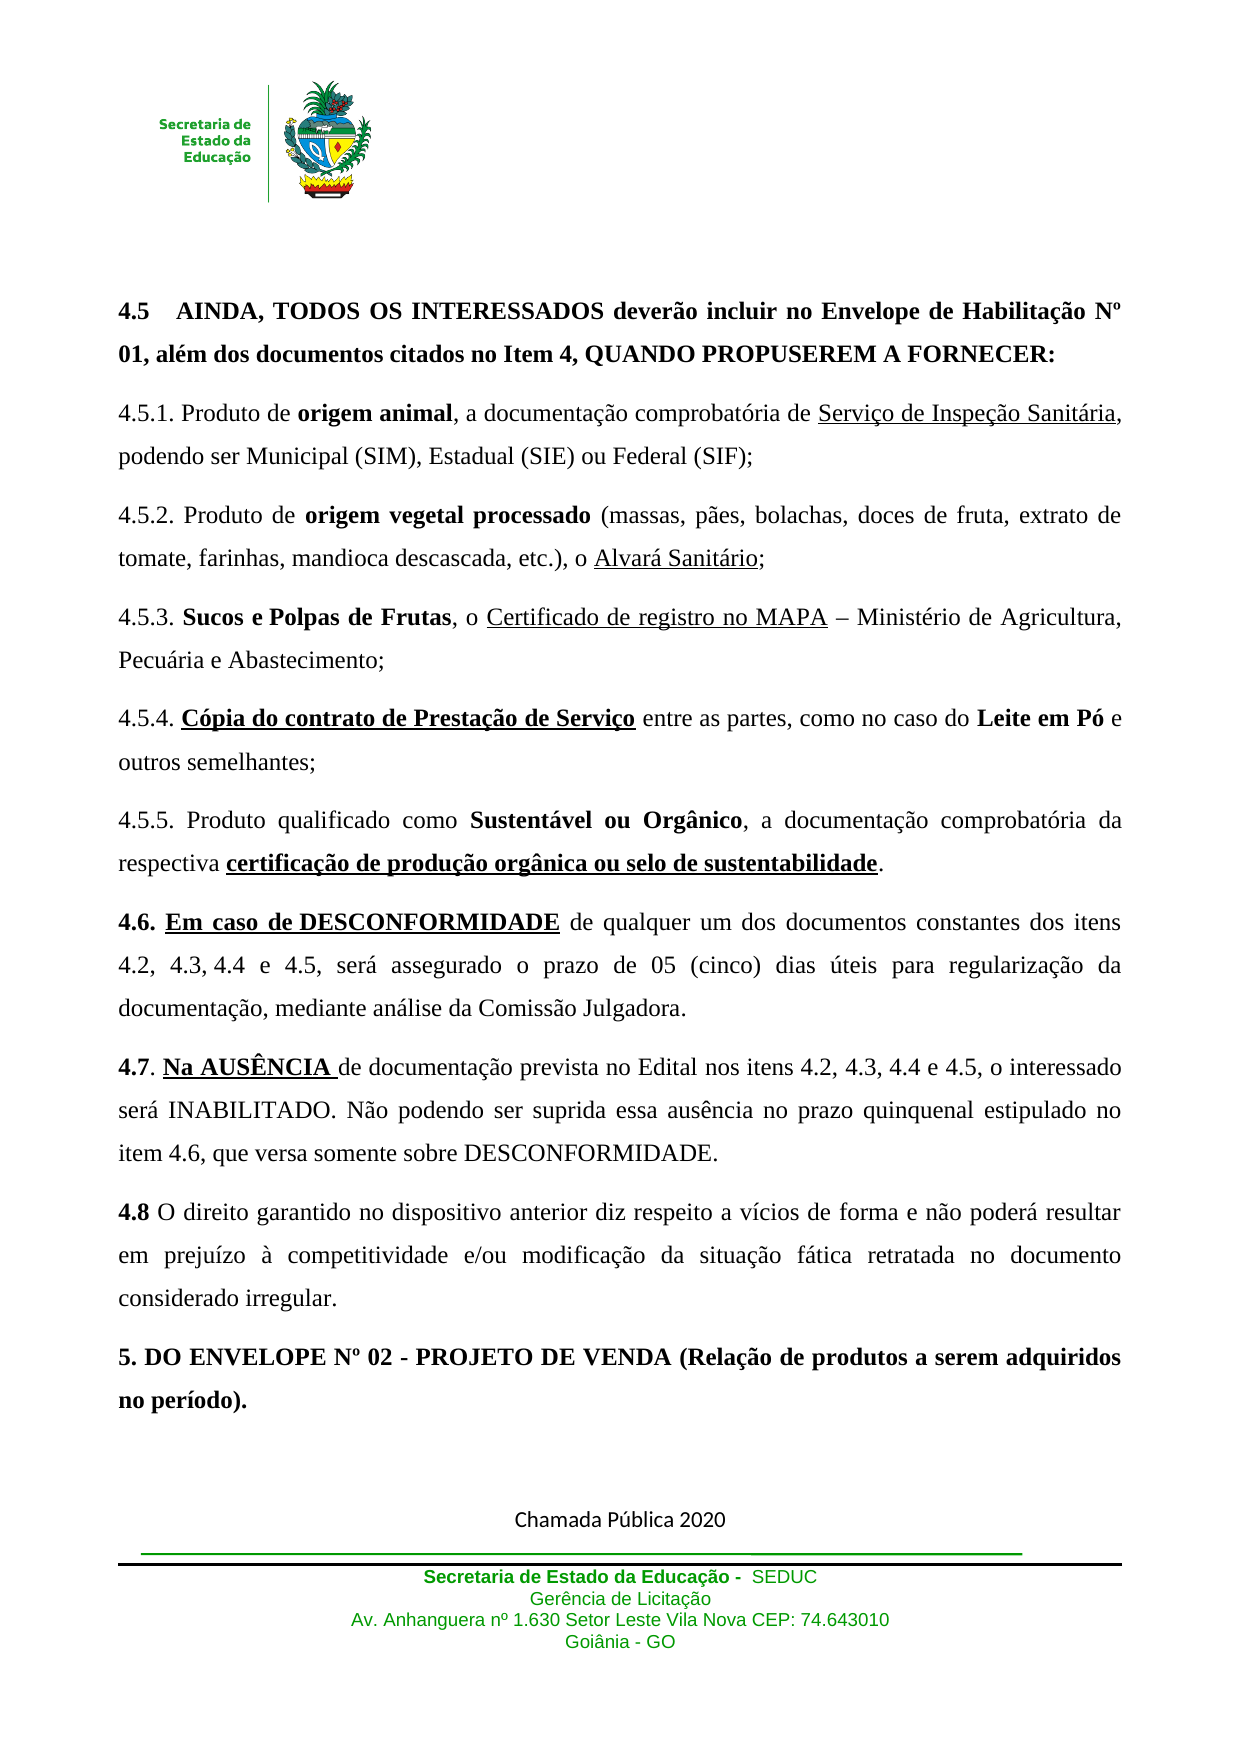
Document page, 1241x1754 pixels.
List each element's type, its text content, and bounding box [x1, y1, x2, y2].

text 4.5 AINDA, TODOS OS INTERESSADOS deverão incluir no Envelope de Habilitação Nº 01, além dos documentos citados no Item 4, QUANDO PROPUSEREM A FORNECER: [118, 296, 1122, 368]
text 4.8 O direito garantido no dispositivo anterior diz respeito a vícios de forma e não poderá resultar em prejuízo à competitividade e/ou modificação da situação fática retratada no documento considerado irregular. [118, 1197, 1122, 1312]
text 4.5.5. Produto qualificado como Sustentável ou Orgânico, a documentação comprobatória da respectiva certificação de produção orgânica ou selo de sustentabilidade. [118, 805, 1122, 877]
text 4.7. Na AUSÊNCIA de documentação prevista no Edital nos itens 4.2, 4.3, 4.4 e 4.5, o interessado será INABILITADO. Não podendo ser suprida essa ausência no prazo quinquenal estipulado no item 4.6, que versa somente sobre DESCONFORMIDADE. [118, 1052, 1122, 1167]
text 4.5.3. Sucos e Polpas de Frutas, o Certificado de registro no MAPA – Ministério de Agricultura, Pecuária e Abastecimento; [118, 602, 1122, 673]
text 4.5.2. Produto de origem vegetal processado (massas, pães, bolachas, doces de fruta, extrato de tomate, farinhas, mandioca descascada, etc.), o Alvará Sanitário; [118, 500, 1122, 572]
text 4.5.1. Produto de origem animal, a documentação comprobatória de Serviço de Inspeção Sanitária, podendo ser Municipal (SIM), Estadual (SIE) ou Federal (SIF); [118, 398, 1122, 470]
text 5. DO ENVELOPE Nº 02 - PROJETO DE VENDA (Relação de produtos a serem adquiridos no período). [118, 1342, 1122, 1414]
picture [118, 73, 412, 210]
text 4.6. Em caso de DESCONFORMIDADE de qualquer um dos documentos constantes dos itens 4.2, 4.3, 4.4 e 4.5, será assegurado o prazo de 05 (cinco) dias úteis para regularização da documentação, mediante análise da Comissão Julgadora. [118, 907, 1122, 1022]
text 4.5.4. Cópia do contrato de Prestação de Serviço entre as partes, como no caso do Leite em Pó e outros semelhantes; [118, 703, 1122, 775]
